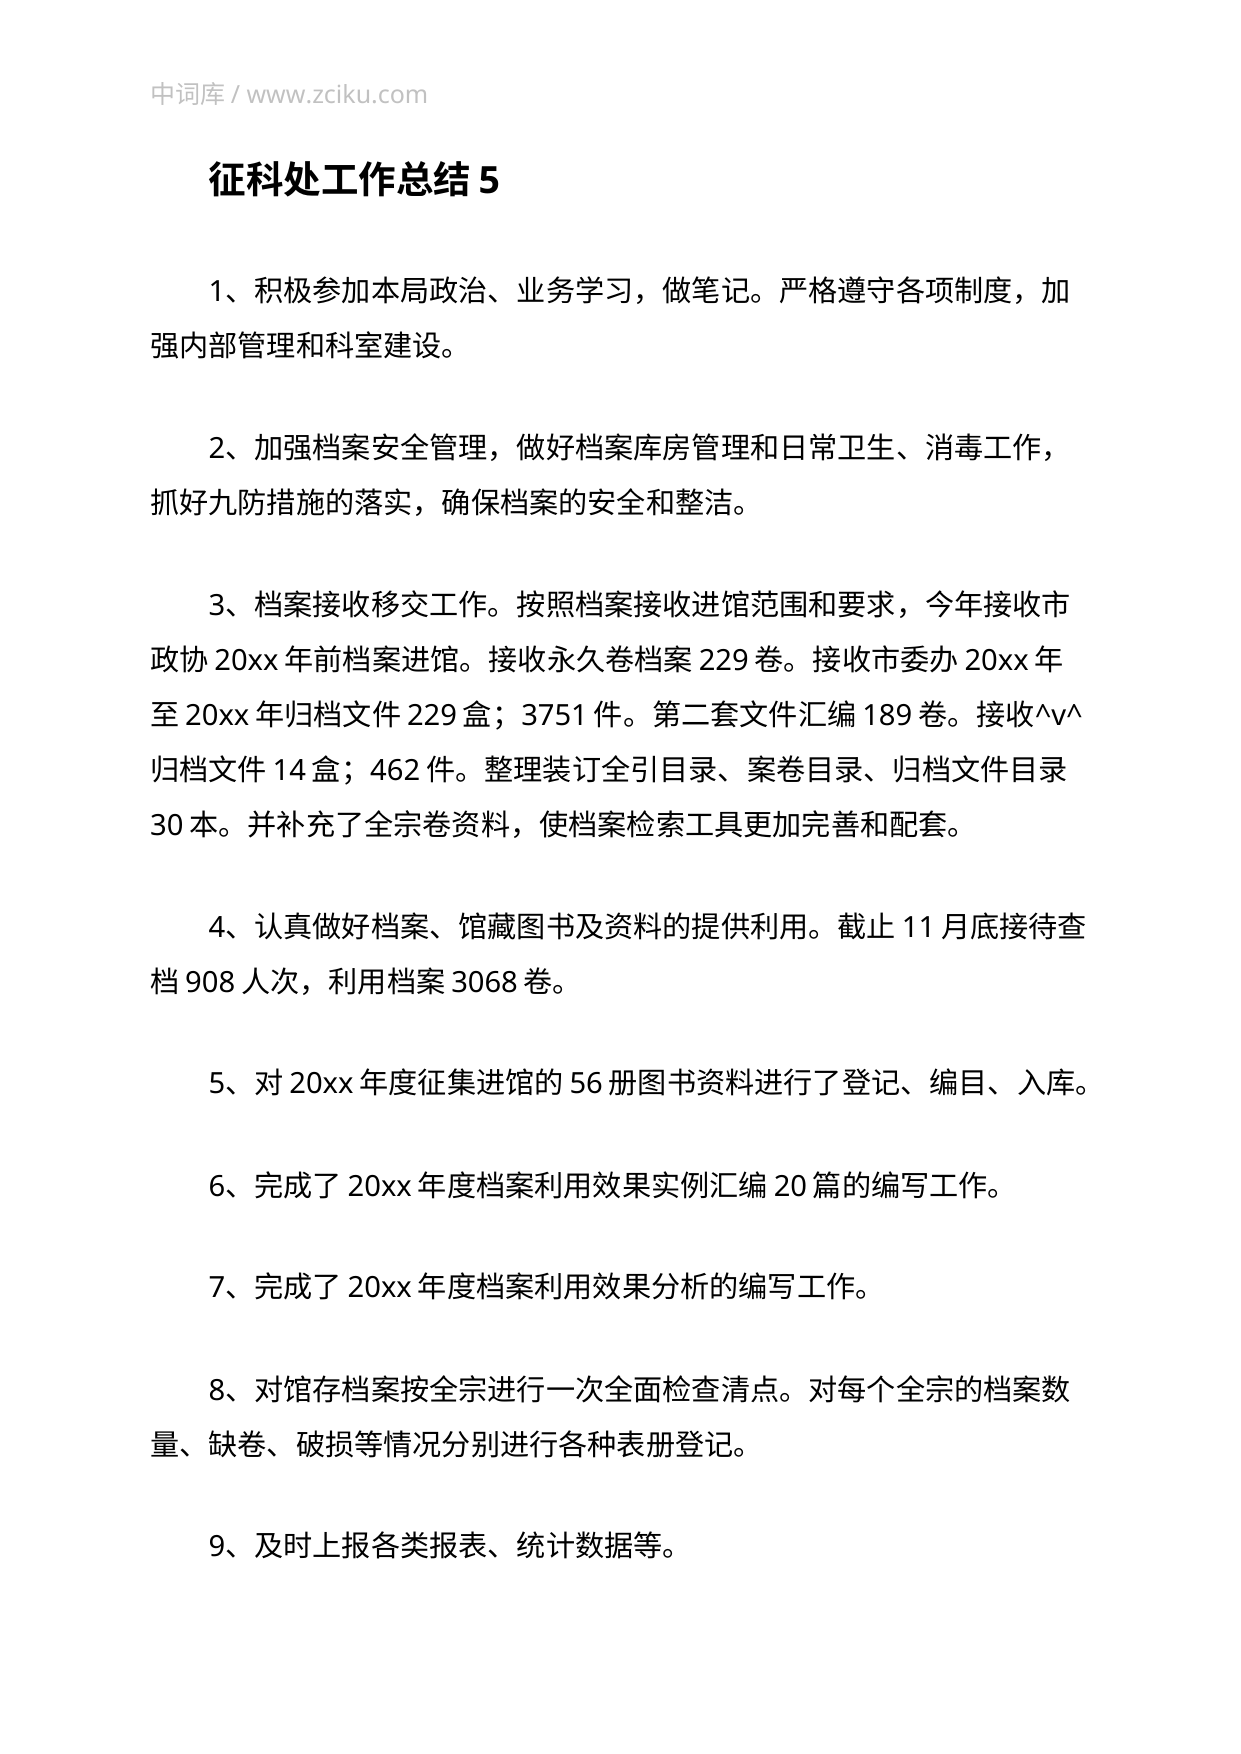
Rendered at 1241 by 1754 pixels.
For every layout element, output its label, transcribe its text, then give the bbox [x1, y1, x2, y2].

text 3、档案接收移交工作。按照档案接收进馆范围和要求，今年接收市政协20xx年前档案进馆。接收永久卷档案229卷。接收市委办20xx年至20xx年归档文件229盒；3751件。第二套文件汇编189卷。接收^v^归档文件14盒；462件。整理装订全引目录、案卷目录、归档文件目录30本。并补充了全宗卷资料，使档案检索工具更加完善和配套。 [150, 581, 1090, 843]
text 1、积极参加本局政治、业务学习，做笔记。严格遵守各项制度，加强内部管理和科室建设。 [150, 268, 1090, 365]
text 5、对20xx年度征集进馆的56册图书资料进行了登记、编目、入库。 [150, 1060, 1090, 1102]
text 4、认真做好档案、馆藏图书及资料的提供利用。截止11月底接待查档908人次，利用档案3068卷。 [150, 903, 1090, 1001]
text 征科处工作总结5 [150, 150, 1090, 204]
text 2、加强档案安全管理，做好档案库房管理和日常卫生、消毒工作，抓好九防措施的落实，确保档案的安全和整洁。 [150, 424, 1090, 522]
text 9、及时上报各类报表、统计数据等。 [150, 1523, 1090, 1565]
text 6、完成了20xx年度档案利用效果实例汇编20篇的编写工作。 [150, 1162, 1090, 1204]
text 7、完成了20xx年度档案利用效果分析的编写工作。 [150, 1264, 1090, 1306]
text 8、对馆存档案按全宗进行一次全面检查清点。对每个全宗的档案数量、缺卷、破损等情况分别进行各种表册登记。 [150, 1366, 1090, 1463]
